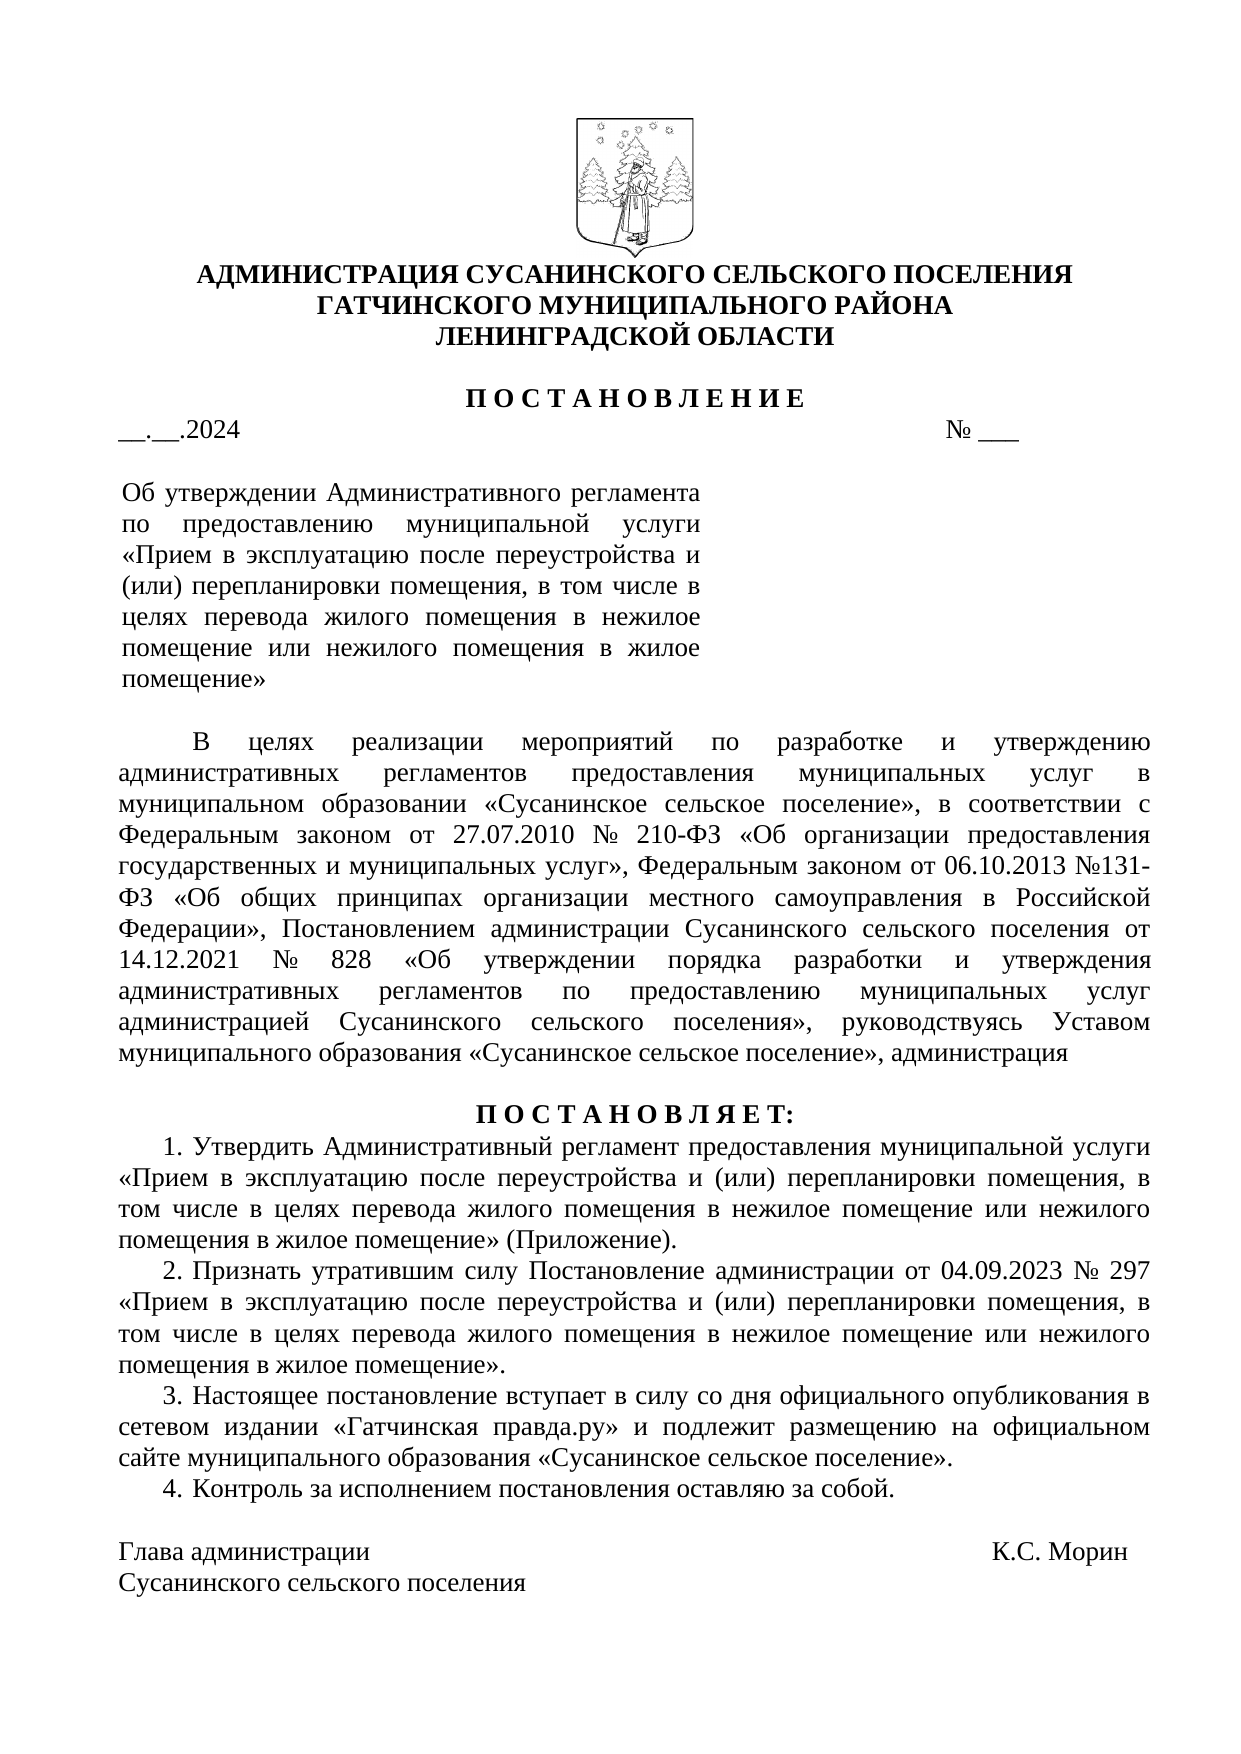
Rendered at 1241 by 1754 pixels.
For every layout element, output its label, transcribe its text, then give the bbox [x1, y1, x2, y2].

list Контроль за исполнением постановления оставляю за собой. [118, 1472, 1152, 1503]
text ЛЕНИНГРАДСКОЙ ОБЛАСТИ [118, 320, 1152, 351]
text П О С Т А Н О В Л Е Н И Е [118, 382, 1152, 413]
text В целях реализации мероприятий по разработке и утверждению административных регламентов предоставления муниципальных услуг в муниципальном образовании «Сусанинское сельское поселение», в соответствии с Федеральным законом от 27.07.2010 № 210-ФЗ «Об организации предоставления государственных и муниципальных услуг», Федеральным законом от 06.10.2013 №131-ФЗ «Об общих принципах организации местного самоуправления в Российской Федерации», Постановлением администрации Сусанинского сельского поселения от 14.12.2021 № 828 «Об утверждении порядка разработки и утверждения административных регламентов по предоставлению муниципальных услуг администрацией Сусанинского сельского поселения», руководствуясь Уставом муниципального образования «Сусанинское сельское поселение», администрация [118, 725, 1152, 1067]
text АДМИНИСТРАЦИЯ СУСАНИНСКОГО СЕЛЬСКОГО ПОСЕЛЕНИЯ [118, 258, 1152, 289]
list Настоящее постановление вступает в силу со дня официального опубликования в сетевом издании «Гатчинская правда.ру» и подлежит размещению на официальном сайте муниципального образования «Сусанинское сельское поселение». [118, 1379, 1152, 1472]
list Утвердить Административный регламент предоставления муниципальной услуги «Прием в эксплуатацию после переустройства и (или) перепланировки помещения, в том числе в целях перевода жилого помещения в нежилое помещение или нежилого помещения в жилое помещение» (Приложение). [118, 1130, 1152, 1254]
table_header Об утверждении Административного регламента по предоставлению муниципальной услуги «Прием в эксплуатацию после переустройства и (или) перепланировки помещения, в том числе в целях перевода жилого помещения в нежилое помещение или нежилого помещения в жилое помещение» [107, 445, 712, 725]
text __.__.2024 № ___ [118, 413, 1152, 444]
text ГАТЧИНСКОГО МУНИЦИПАЛЬНОГО РАЙОНА [118, 289, 1152, 320]
text П О С Т А Н О В Л Я Е Т: [118, 1099, 1152, 1130]
list Признать утратившим силу Постановление администрации от 04.09.2023 № 297 «Прием в эксплуатацию после переустройства и (или) перепланировки помещения, в том числе в целях перевода жилого помещения в нежилое помещение или нежилого помещения в жилое помещение». [118, 1254, 1152, 1379]
text Глава администрации К.С. Морин [118, 1535, 1152, 1566]
picture [576, 118, 694, 258]
text Сусанинского сельского поселения [118, 1566, 1152, 1597]
